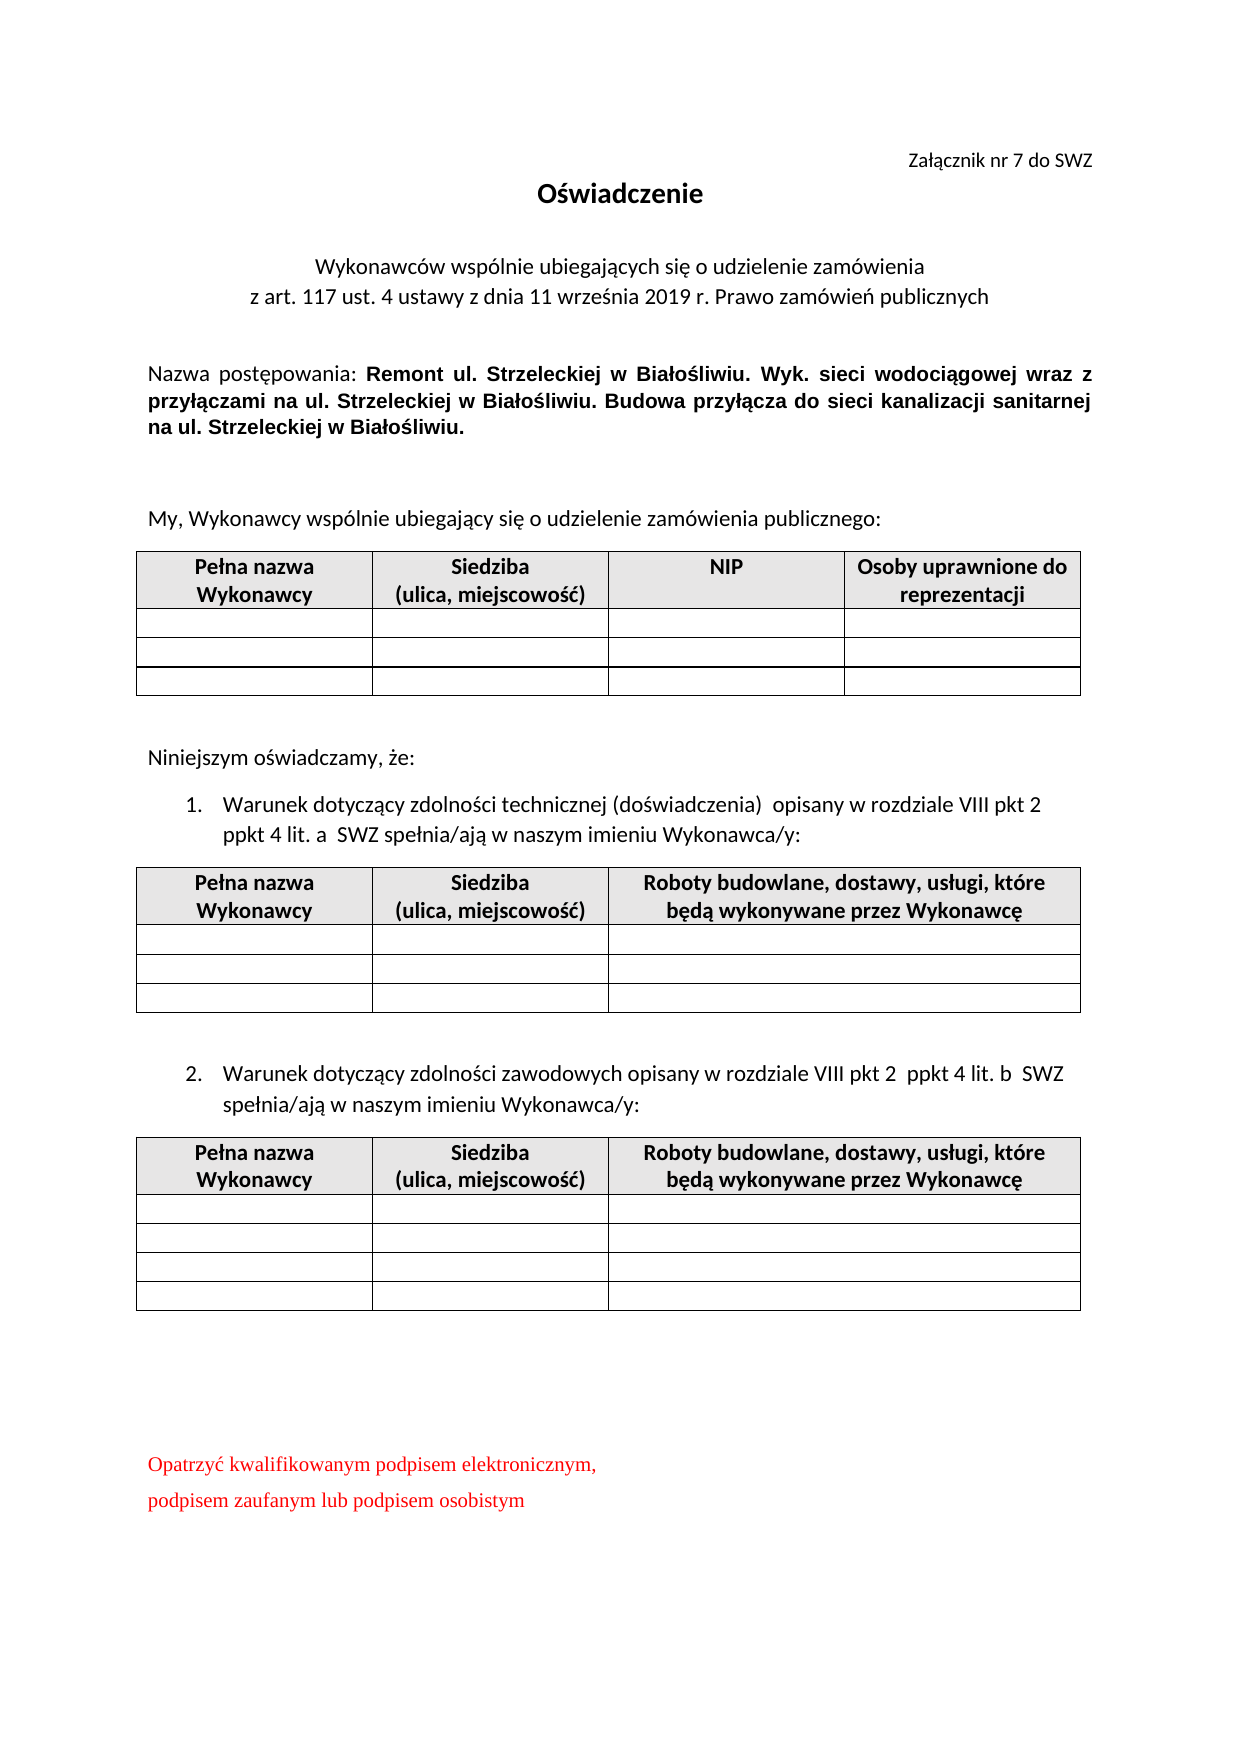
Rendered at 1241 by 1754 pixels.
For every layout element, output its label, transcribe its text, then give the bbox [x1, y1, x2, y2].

table_cell [373, 1282, 608, 1310]
table_cell [137, 1282, 372, 1310]
table_cell [373, 1195, 608, 1223]
list Warunek dotyczący zdolności technicznej (doświadczenia) opisany w rozdziale VIII pkt 2 ppkt 4 lit. a SWZ spełnia/ają w naszym imieniu Wykonawca/y: [185, 790, 1093, 848]
table_cell [137, 984, 372, 1012]
table_header Siedziba (ulica, miejscowość) [373, 552, 608, 608]
table_cell [137, 638, 372, 666]
table_cell [609, 984, 1080, 1012]
table_cell [845, 668, 1080, 695]
table_cell [137, 925, 372, 953]
table_cell [609, 1195, 1080, 1223]
table_cell [609, 925, 1080, 953]
table_header Roboty budowlane, dostawy, usługi, które będą wykonywane przez Wykonawcę [609, 1138, 1080, 1194]
table_cell [373, 984, 608, 1012]
text Oświadczenie [148, 175, 1093, 211]
table_cell [373, 609, 608, 637]
text My, Wykonawcy wspólnie ubiegający się o udzielenie zamówienia publicznego: [148, 504, 1093, 532]
table_header Roboty budowlane, dostawy, usługi, które będą wykonywane przez Wykonawcę [609, 868, 1080, 924]
table_header Pełna nazwa Wykonawcy [137, 1138, 372, 1194]
table_header Siedziba (ulica, miejscowość) [373, 1138, 608, 1194]
table_cell [609, 638, 844, 666]
table_header Siedziba (ulica, miejscowość) [373, 868, 608, 924]
table_cell [845, 609, 1080, 637]
table_cell [373, 955, 608, 982]
text Załącznik nr 7 do SWZ [148, 148, 1093, 173]
table_cell [609, 609, 844, 637]
table_header Pełna nazwa Wykonawcy [137, 868, 372, 924]
table_cell [609, 668, 844, 695]
table_header Pełna nazwa Wykonawcy [137, 552, 372, 608]
table_cell [373, 925, 608, 953]
table_cell [845, 638, 1080, 666]
table_cell [137, 609, 372, 637]
text z art. 117 ust. 4 ustawy z dnia 11 września 2019 r. Prawo zamówień publicznych [148, 282, 1093, 310]
text Nazwa postępowania: Remont ul. Strzeleckiej w Białośliwiu. Wyk. sieci wodociągowej wraz z przyłączami na ul. Strzeleckiej w Białośliwiu. Budowa przyłącza do sieci kanalizacji sanitarnej na ul. Strzeleckiej w Białośliwiu. [148, 359, 1093, 439]
text Wykonawców wspólnie ubiegających się o udzielenie zamówienia [148, 252, 1093, 280]
table_cell [373, 668, 608, 695]
table_cell [373, 1253, 608, 1281]
table_cell [609, 1224, 1080, 1252]
table_cell [137, 668, 372, 695]
table_cell [373, 1224, 608, 1252]
table_cell [609, 955, 1080, 982]
table_cell [373, 638, 608, 666]
table_cell [137, 1224, 372, 1252]
table_cell [609, 1282, 1080, 1310]
list Warunek dotyczący zdolności zawodowych opisany w rozdziale VIII pkt 2 ppkt 4 lit. b SWZ spełnia/ają w naszym imieniu Wykonawca/y: [185, 1059, 1093, 1118]
table_cell [137, 1253, 372, 1281]
table_header Osoby uprawnione do reprezentacji [845, 552, 1080, 608]
text podpisem zaufanym lub podpisem osobistym [148, 1488, 1093, 1512]
table_cell [137, 1195, 372, 1223]
text Niniejszym oświadczamy, że: [148, 743, 1093, 771]
table_header NIP [609, 552, 844, 608]
text Opatrzyć kwalifikowanym podpisem elektronicznym, [148, 1452, 1093, 1476]
table_cell [137, 955, 372, 982]
table_cell [609, 1253, 1080, 1281]
